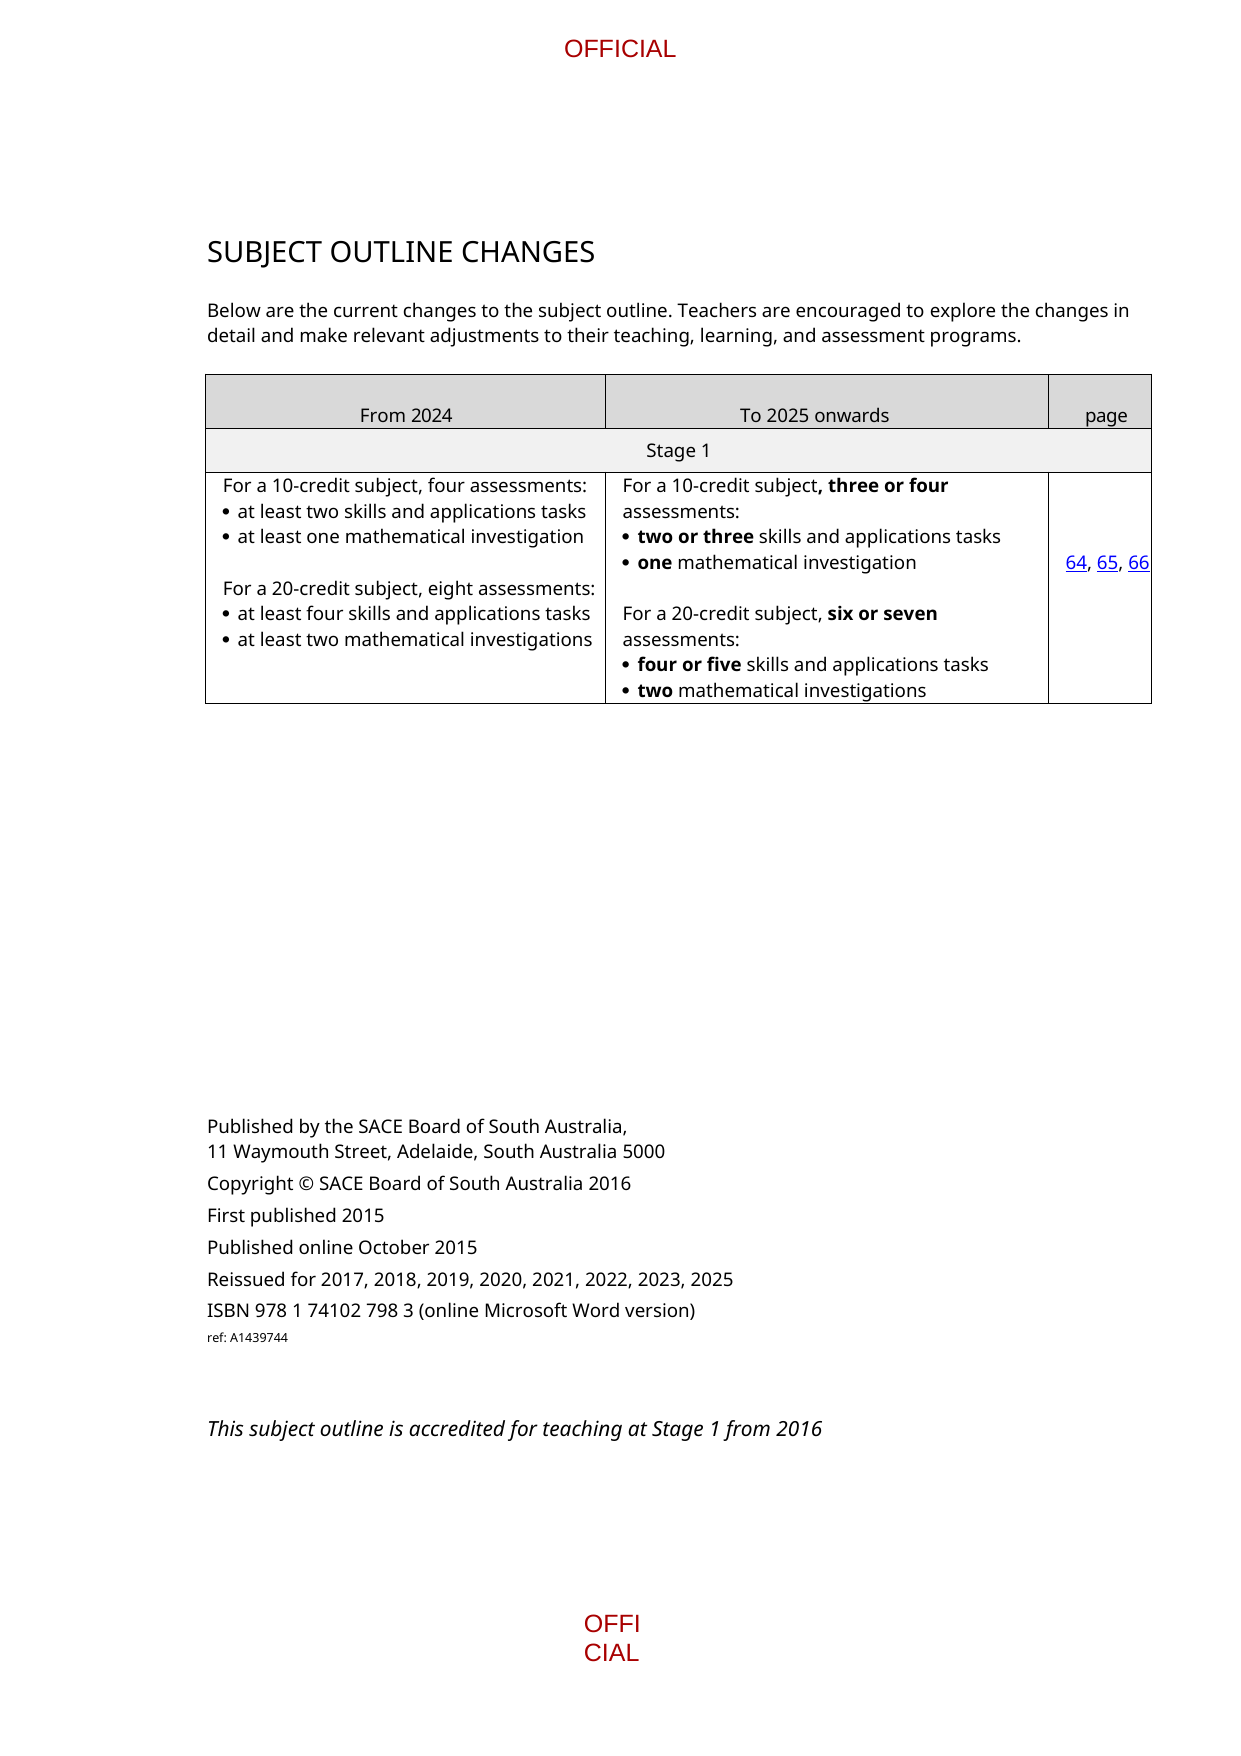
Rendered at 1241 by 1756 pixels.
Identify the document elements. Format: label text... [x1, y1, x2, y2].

text Below are the current changes to the subject outline. Teachers are encouraged to explore the changes in detail and make relevant adjustments to their teaching, learning, and assessment programs. [207, 297, 1152, 348]
text SUBJECT OUTLINE CHANGES [207, 232, 1033, 271]
text This subject outline is accredited for teaching at Stage 1 from 2016 [207, 1414, 1033, 1443]
table_cell 64, 65, 66 [1049, 473, 1151, 702]
text Published by the SACE Board of South Australia, 11 Waymouth Street, Adelaide, South Australia 5000 [207, 1113, 1033, 1164]
table_cell Stage 1 [206, 429, 1151, 472]
table_header From 2024 [206, 375, 605, 428]
table_cell For a 10-credit subject, three or four assessments: two or three skills and applications tasks one mathematical investigation For a 20-credit subject, six or seven assessments: four or five skills and applications tasks two mathematical investigations [606, 473, 1048, 702]
text ISBN 978 1 74102 798 3 (online Microsoft Word version) [207, 1298, 1033, 1323]
text First published 2015 [207, 1202, 1033, 1228]
text Copyright © SACE Board of South Australia 2016 [207, 1171, 1033, 1196]
text Reissued for 2017, 2018, 2019, 2020, 2021, 2022, 2023, 2025 [207, 1266, 1033, 1291]
text ref: A1439744 [207, 1329, 1033, 1347]
table_header page [1049, 375, 1151, 428]
text Published online October 2015 [207, 1234, 1033, 1260]
table_header To 2025 onwards [606, 375, 1048, 428]
table_cell For a 10-credit subject, four assessments: at least two skills and applications tasks at least one mathematical investigation For a 20-credit subject, eight assessments: at least four skills and applications tasks at least two mathematical investigations [206, 473, 605, 702]
